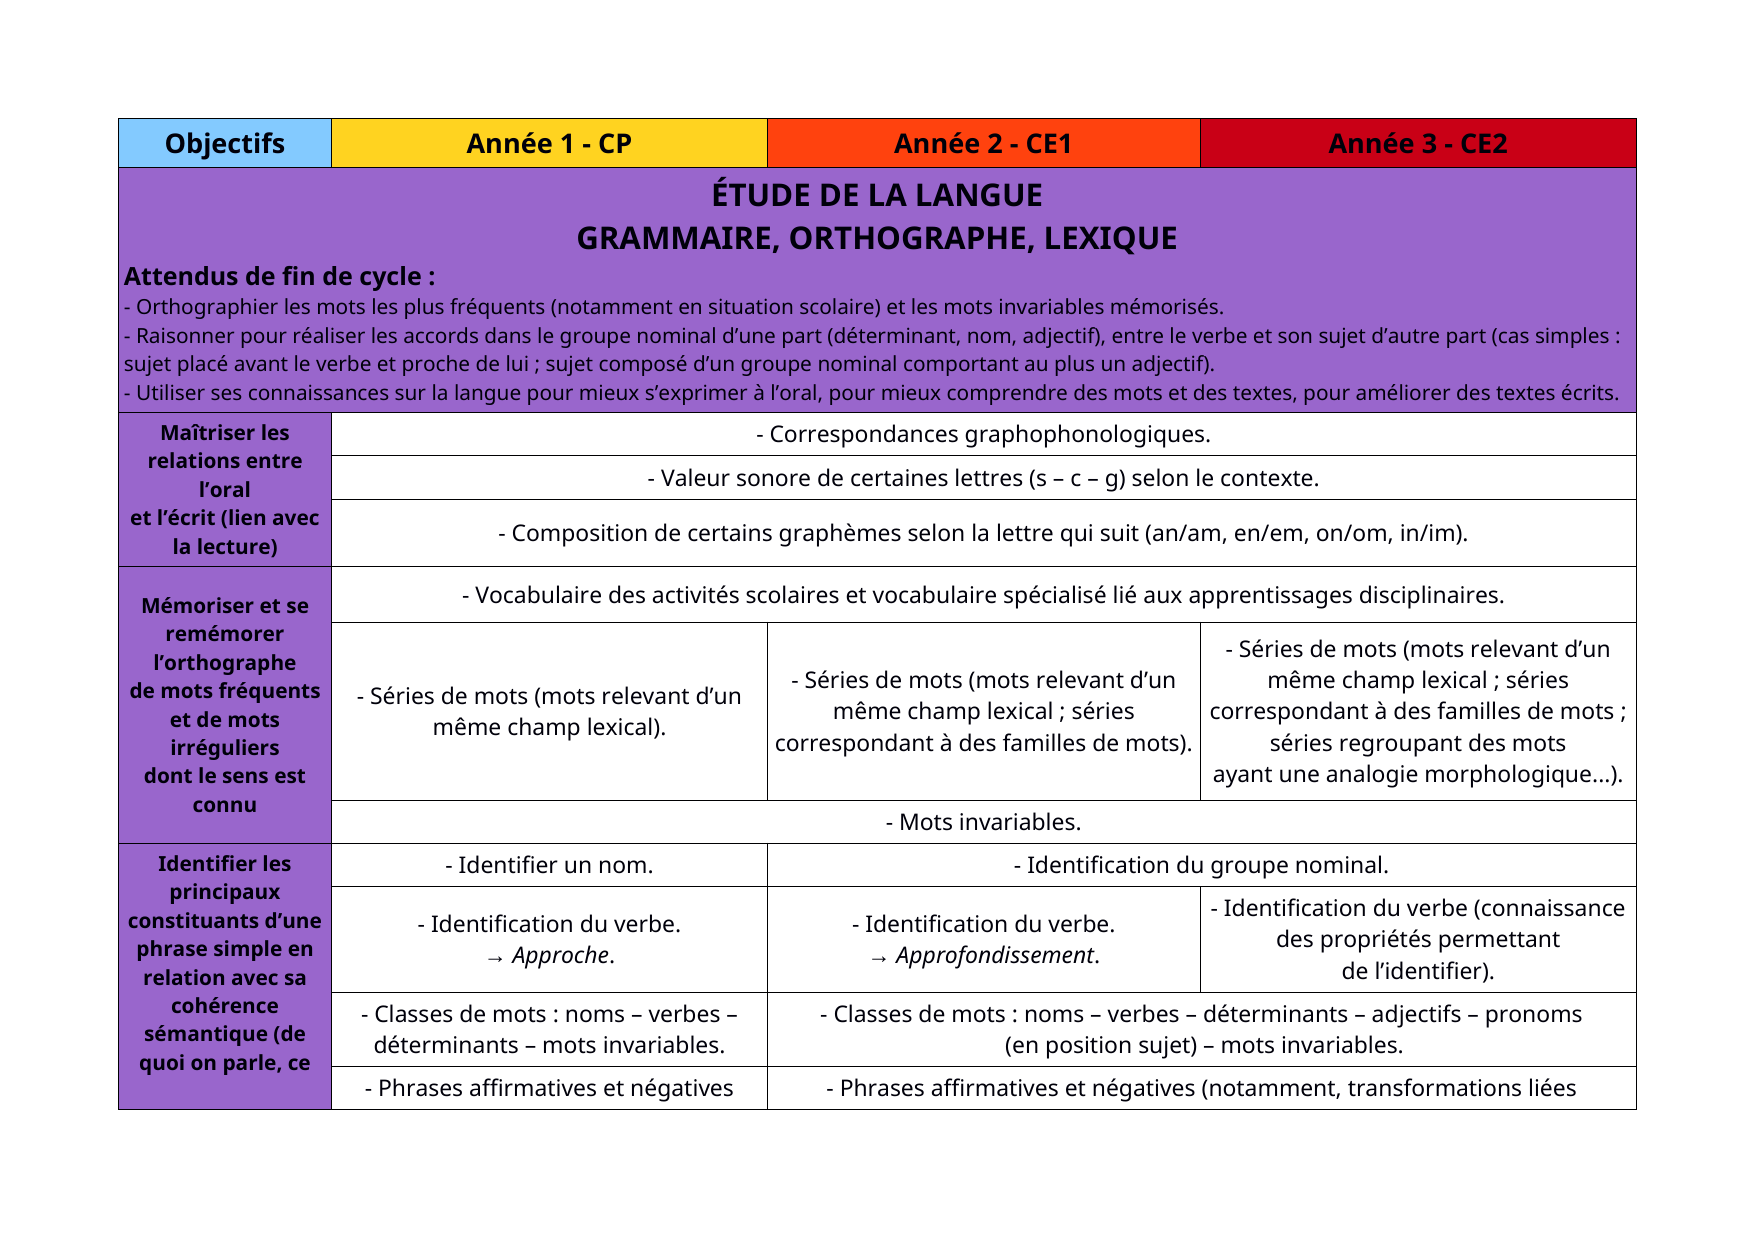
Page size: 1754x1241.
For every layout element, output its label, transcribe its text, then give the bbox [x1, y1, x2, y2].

table_cell - Séries de mots (mots relevant d’un même champ lexical ; séries correspondant à des familles de mots ; séries regroupant des mots ayant une analogie morphologique...). [1201, 623, 1636, 799]
table_header Année 3 - CE2 [1201, 119, 1636, 167]
table_cell Mémoriser et se remémorer l’orthographe de mots fréquents et de mots irréguliers dont le sens est connu [119, 567, 331, 843]
table_cell Identifier les principaux constituants d’une phrase simple en relation avec sa cohérence sémantique (de quoi on parle, ce qu’on en dit) [119, 844, 331, 1109]
table_cell - Identification du verbe (connaissance des propriétés permettant de l’identifier). [1201, 887, 1636, 992]
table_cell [768, 1067, 1636, 1109]
table_cell - Classes de mots : noms – verbes – déterminants – adjectifs – pronoms (en position sujet) – mots invariables. [768, 993, 1636, 1066]
table_cell - Classes de mots : noms – verbes – déterminants – mots invariables. [332, 993, 767, 1066]
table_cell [332, 1067, 767, 1109]
table_cell - Identification du verbe. → Approfondissement. [768, 887, 1200, 992]
table_cell - Correspondances graphophonologiques. [332, 413, 1636, 455]
table_cell - Composition de certains graphèmes selon la lettre qui suit (an/am, en/em, on/om, in/im). [332, 500, 1636, 566]
table_header Année 1 - CP [332, 119, 767, 167]
table_cell - Identifier un nom. [332, 844, 767, 886]
table_header Objectifs [119, 119, 331, 167]
table_cell - Identification du verbe. → Approche. [332, 887, 767, 992]
table_cell - Séries de mots (mots relevant d’un même champ lexical ; séries correspondant à des familles de mots). [768, 623, 1200, 799]
table_cell ÉTUDE DE LA LANGUE GRAMMAIRE, ORTHOGRAPHE, LEXIQUE Attendus de fin de cycle : - Orthographier les mots les plus fréquents (notamment en situation scolaire) et les mots invariables mémorisés. - Raisonner pour réaliser les accords dans le groupe nominal d’une part (déterminant, nom, adjectif), entre le verbe et son sujet d’autre part (cas simples : sujet placé avant le verbe et proche de lui ; sujet composé d’un groupe nominal comportant au plus un adjectif). - Utiliser ses connaissances sur la langue pour mieux s’exprimer à l’oral, pour mieux comprendre des mots et des textes, pour améliorer des textes écrits. [119, 168, 1636, 412]
table_cell - Vocabulaire des activités scolaires et vocabulaire spécialisé lié aux apprentissages disciplinaires. [332, 567, 1636, 622]
table_cell - Identification du groupe nominal. [768, 844, 1636, 886]
table_cell - Valeur sonore de certaines lettres (s – c – g) selon le contexte. [332, 456, 1636, 498]
table_header Année 2 - CE1 [768, 119, 1200, 167]
table_cell Maîtriser les relations entre l’oral et l’écrit (lien avec la lecture) [119, 413, 331, 566]
table_cell - Mots invariables. [332, 801, 1636, 843]
table_cell - Séries de mots (mots relevant d’un même champ lexical). [332, 623, 767, 799]
